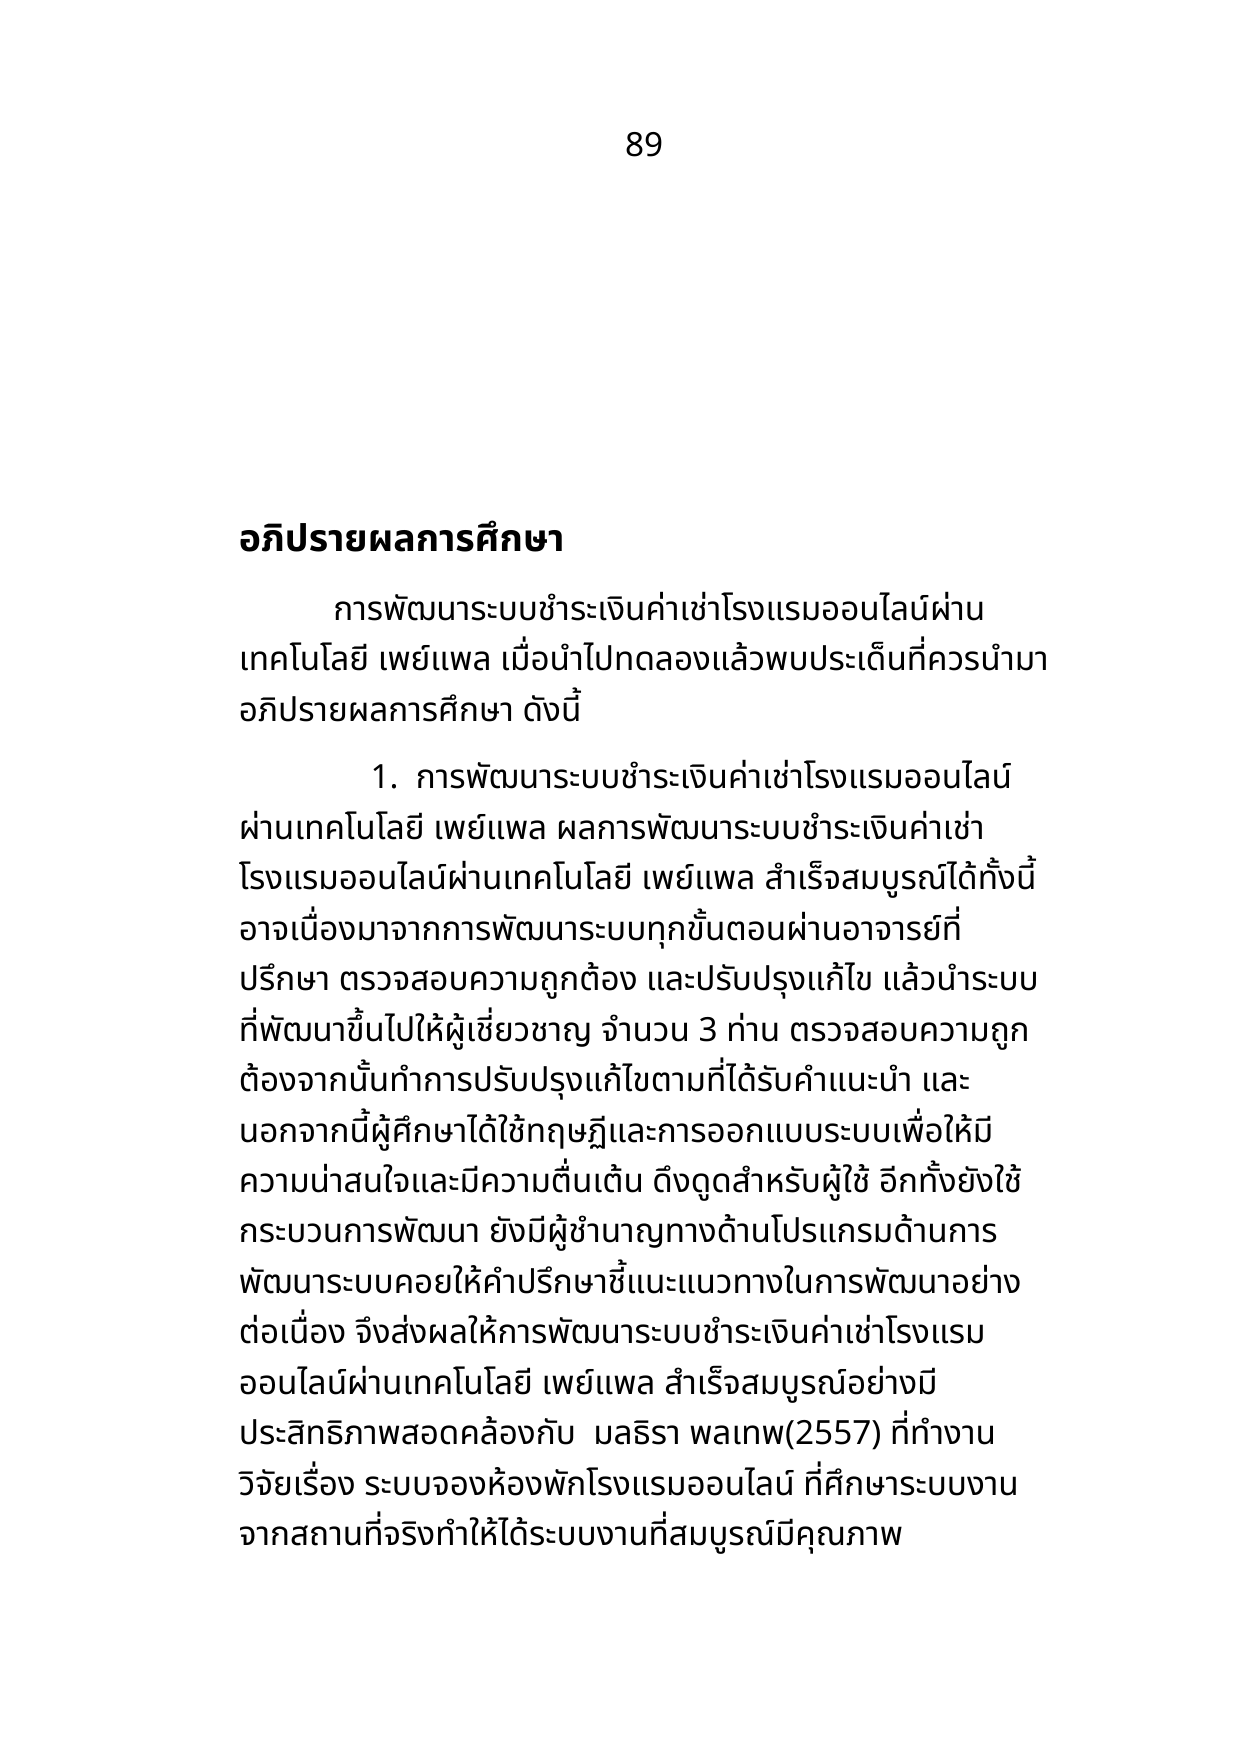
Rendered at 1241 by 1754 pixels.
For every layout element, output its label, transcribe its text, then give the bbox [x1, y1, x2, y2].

text 1. การพัฒนาระบบชำระเงินค่าเช่าโรงแรมออนไลน์ผ่านเทคโนโลยี เพย์แพล ผลการพัฒนาระบบชำระเงินค่าเช่าโรงแรมออนไลน์ผ่านเทคโนโลยี เพย์แพล สำเร็จสมบูรณ์ได้ทั้งนี้อาจเนื่องมาจากการพัฒนาระบบทุกขั้นตอนผ่านอาจารย์ที่ปรึกษา ตรวจสอบความถูกต้อง และปรับปรุงแก้ไข แล้วนำระบบที่พัฒนาขึ้นไปให้ผู้เชี่ยวชาญ จำนวน 3 ท่าน ตรวจสอบความถูกต้องจากนั้นทำการปรับปรุงแก้ไขตามที่ได้รับคำแนะนำ และนอกจากนี้ผู้ศึกษาได้ใช้ทฤษฏีและการออกแบบระบบเพื่อให้มีความน่าสนใจและมีความตื่นเต้น ดึงดูดสำหรับผู้ใช้ อีกทั้งยังใช้กระบวนการพัฒนา ยังมีผู้ชำนาญทางด้านโปรแกรมด้านการพัฒนาระบบคอยให้คำปรึกษาชี้แนะแนวทางในการพัฒนาอย่างต่อเนื่อง จึงส่งผลให้การพัฒนาระบบชำระเงินค่าเช่าโรงแรมออนไลน์ผ่านเทคโนโลยี เพย์แพล สำเร็จสมบูรณ์อย่างมีประสิทธิภาพสอดคล้องกับ มลธิรา พลเทพ(2557) ที่ทำงานวิจัยเรื่อง ระบบจองห้องพักโรงแรมออนไลน์ ที่ศึกษาระบบงานจากสถานที่จริงทำให้ได้ระบบงานที่สมบูรณ์มีคุณภาพ [239, 753, 1049, 1561]
text การพัฒนาระบบชำระเงินค่าเช่าโรงแรมออนไลน์ผ่านเทคโนโลยี เพย์แพล เมื่อนำไปทดลองแล้วพบประเด็นที่ควรนำมาอภิปรายผลการศึกษา ดังนี้ [239, 585, 1049, 736]
text อภิปรายผลการศึกษา [239, 511, 1049, 568]
